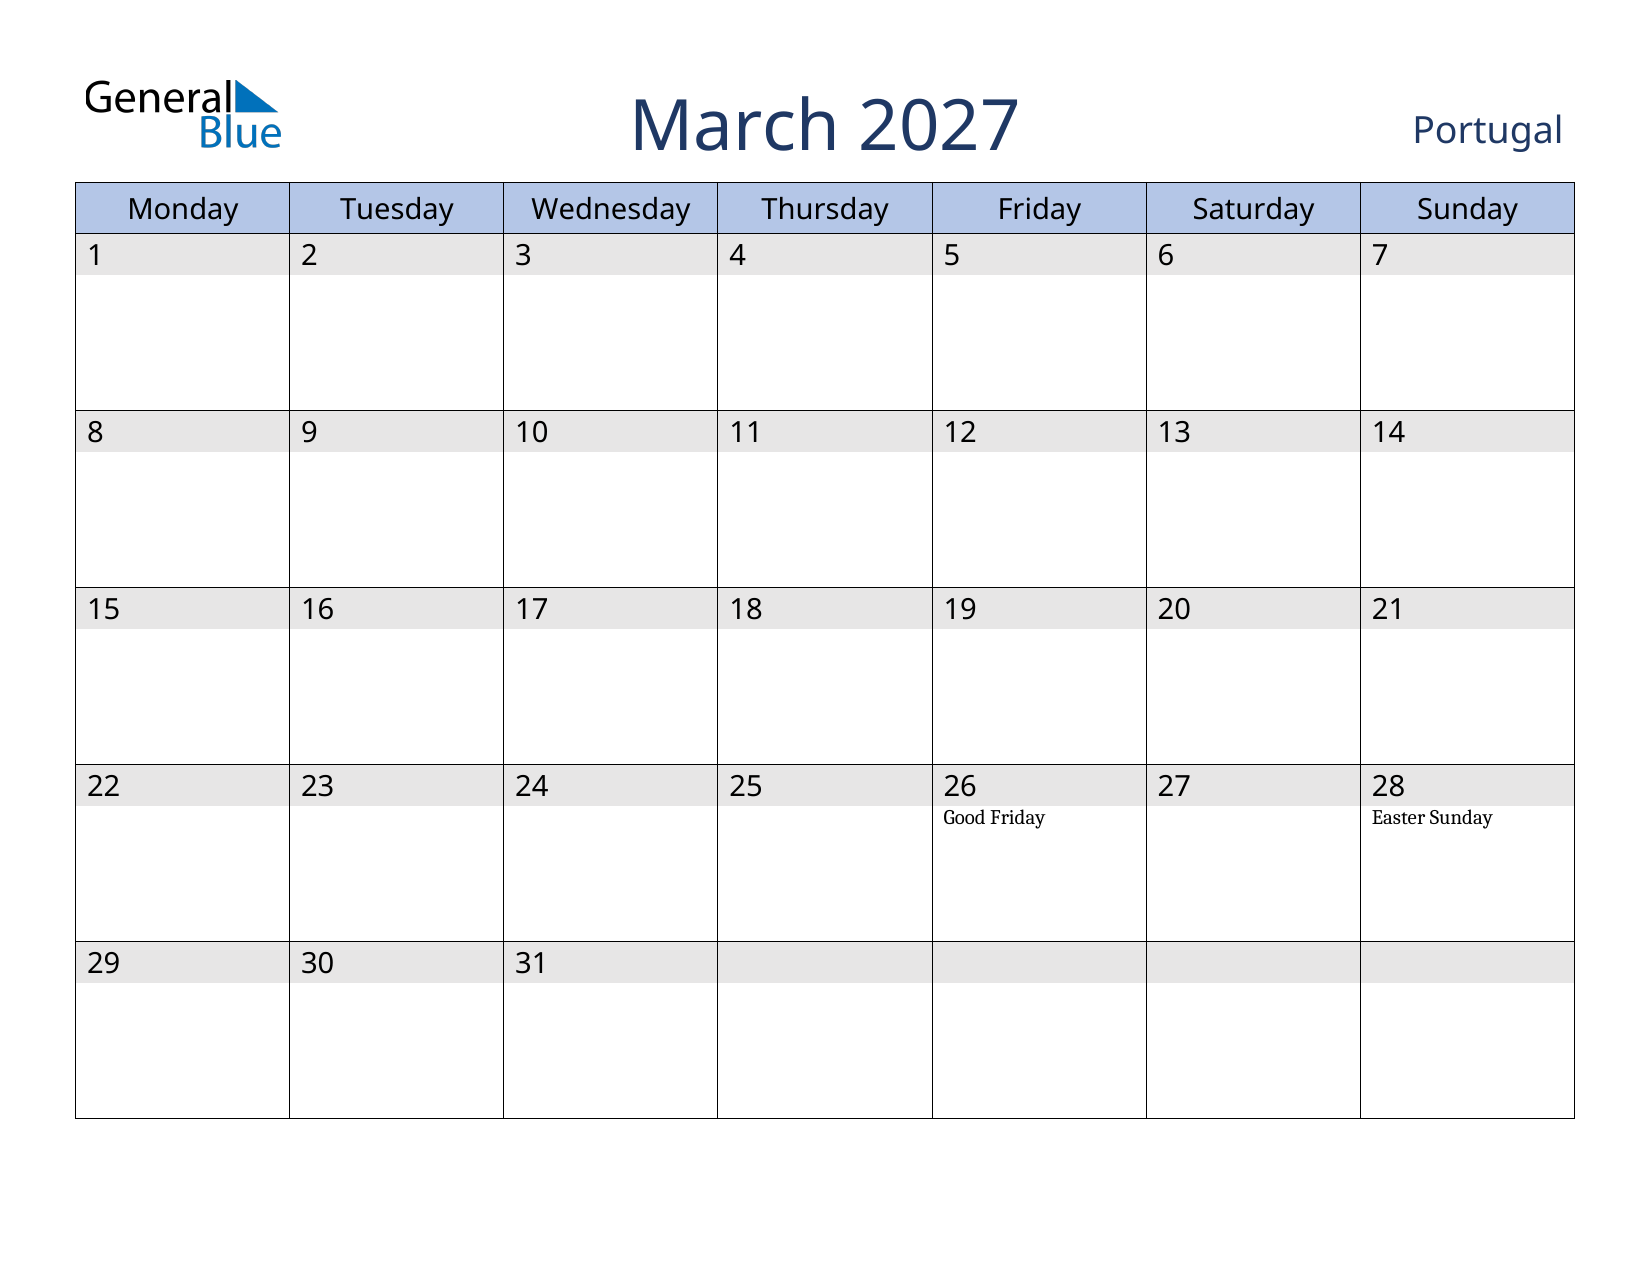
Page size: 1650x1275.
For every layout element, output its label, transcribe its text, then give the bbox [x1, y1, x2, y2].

table_cell [504, 275, 717, 410]
table_cell [76, 806, 289, 941]
table_cell [718, 629, 932, 764]
picture [86, 80, 281, 148]
table_cell [718, 942, 932, 983]
table_cell 1 [76, 234, 289, 275]
table_cell Thursday [718, 183, 932, 233]
table_cell [933, 452, 1146, 587]
table_cell [933, 275, 1146, 410]
table_cell [1147, 806, 1360, 941]
table_cell Good Friday [933, 806, 1146, 941]
table_header [76, 75, 503, 182]
table_cell 8 [76, 411, 289, 452]
table_cell Sunday [1361, 183, 1574, 233]
table_cell Tuesday [290, 183, 503, 233]
table_cell Wednesday [504, 183, 717, 233]
table_cell [76, 452, 289, 587]
table_cell 3 [504, 234, 717, 275]
table_cell [290, 629, 503, 764]
table_cell 10 [504, 411, 717, 452]
table_cell 19 [933, 588, 1146, 629]
table_cell 14 [1361, 411, 1574, 452]
table_cell [1147, 983, 1360, 1118]
table_cell 2 [290, 234, 503, 275]
table_cell 18 [718, 588, 932, 629]
table_cell [504, 629, 717, 764]
table_cell 5 [933, 234, 1146, 275]
table_cell [504, 452, 717, 587]
table_cell 28 [1361, 765, 1574, 806]
table_cell [76, 629, 289, 764]
table_cell [290, 452, 503, 587]
table_cell 12 [933, 411, 1146, 452]
table_cell Friday [933, 183, 1146, 233]
table_cell 7 [1361, 234, 1574, 275]
table_cell [1361, 275, 1574, 410]
table_cell 20 [1147, 588, 1360, 629]
table_cell [718, 983, 932, 1118]
table_cell 15 [76, 588, 289, 629]
table_cell [1361, 942, 1574, 983]
table_cell [718, 806, 932, 941]
table_cell [504, 983, 717, 1118]
table_cell 31 [504, 942, 717, 983]
table_cell [76, 275, 289, 410]
table_cell [290, 275, 503, 410]
table_cell [504, 806, 717, 941]
table_cell 9 [290, 411, 503, 452]
table_cell [1361, 983, 1574, 1118]
table_cell [1147, 275, 1360, 410]
table_cell 6 [1147, 234, 1360, 275]
table_cell Saturday [1147, 183, 1360, 233]
table_cell [1147, 452, 1360, 587]
table_cell 11 [718, 411, 932, 452]
table_cell [1361, 452, 1574, 587]
table_cell 13 [1147, 411, 1360, 452]
table_cell 17 [504, 588, 717, 629]
table_cell [1361, 629, 1574, 764]
table_cell Easter Sunday [1361, 806, 1574, 941]
table_cell [290, 983, 503, 1118]
table_cell [718, 275, 932, 410]
table_cell 22 [76, 765, 289, 806]
table_cell 4 [718, 234, 932, 275]
table_cell [290, 806, 503, 941]
table_cell [76, 983, 289, 1118]
table_cell Monday [76, 183, 289, 233]
table_cell [1147, 629, 1360, 764]
table_cell 30 [290, 942, 503, 983]
table_cell 23 [290, 765, 503, 806]
table_header Portugal [1146, 75, 1574, 182]
table_cell 27 [1147, 765, 1360, 806]
table_cell 21 [1361, 588, 1574, 629]
table_cell [718, 452, 932, 587]
table_cell [933, 983, 1146, 1118]
table_cell 26 [933, 765, 1146, 806]
table_cell [933, 942, 1146, 983]
table_cell [1147, 942, 1360, 983]
table_cell 16 [290, 588, 503, 629]
table_cell [933, 629, 1146, 764]
table_cell 29 [76, 942, 289, 983]
table_cell 24 [504, 765, 717, 806]
table_cell 25 [718, 765, 932, 806]
table_header March 2027 [504, 75, 1146, 182]
